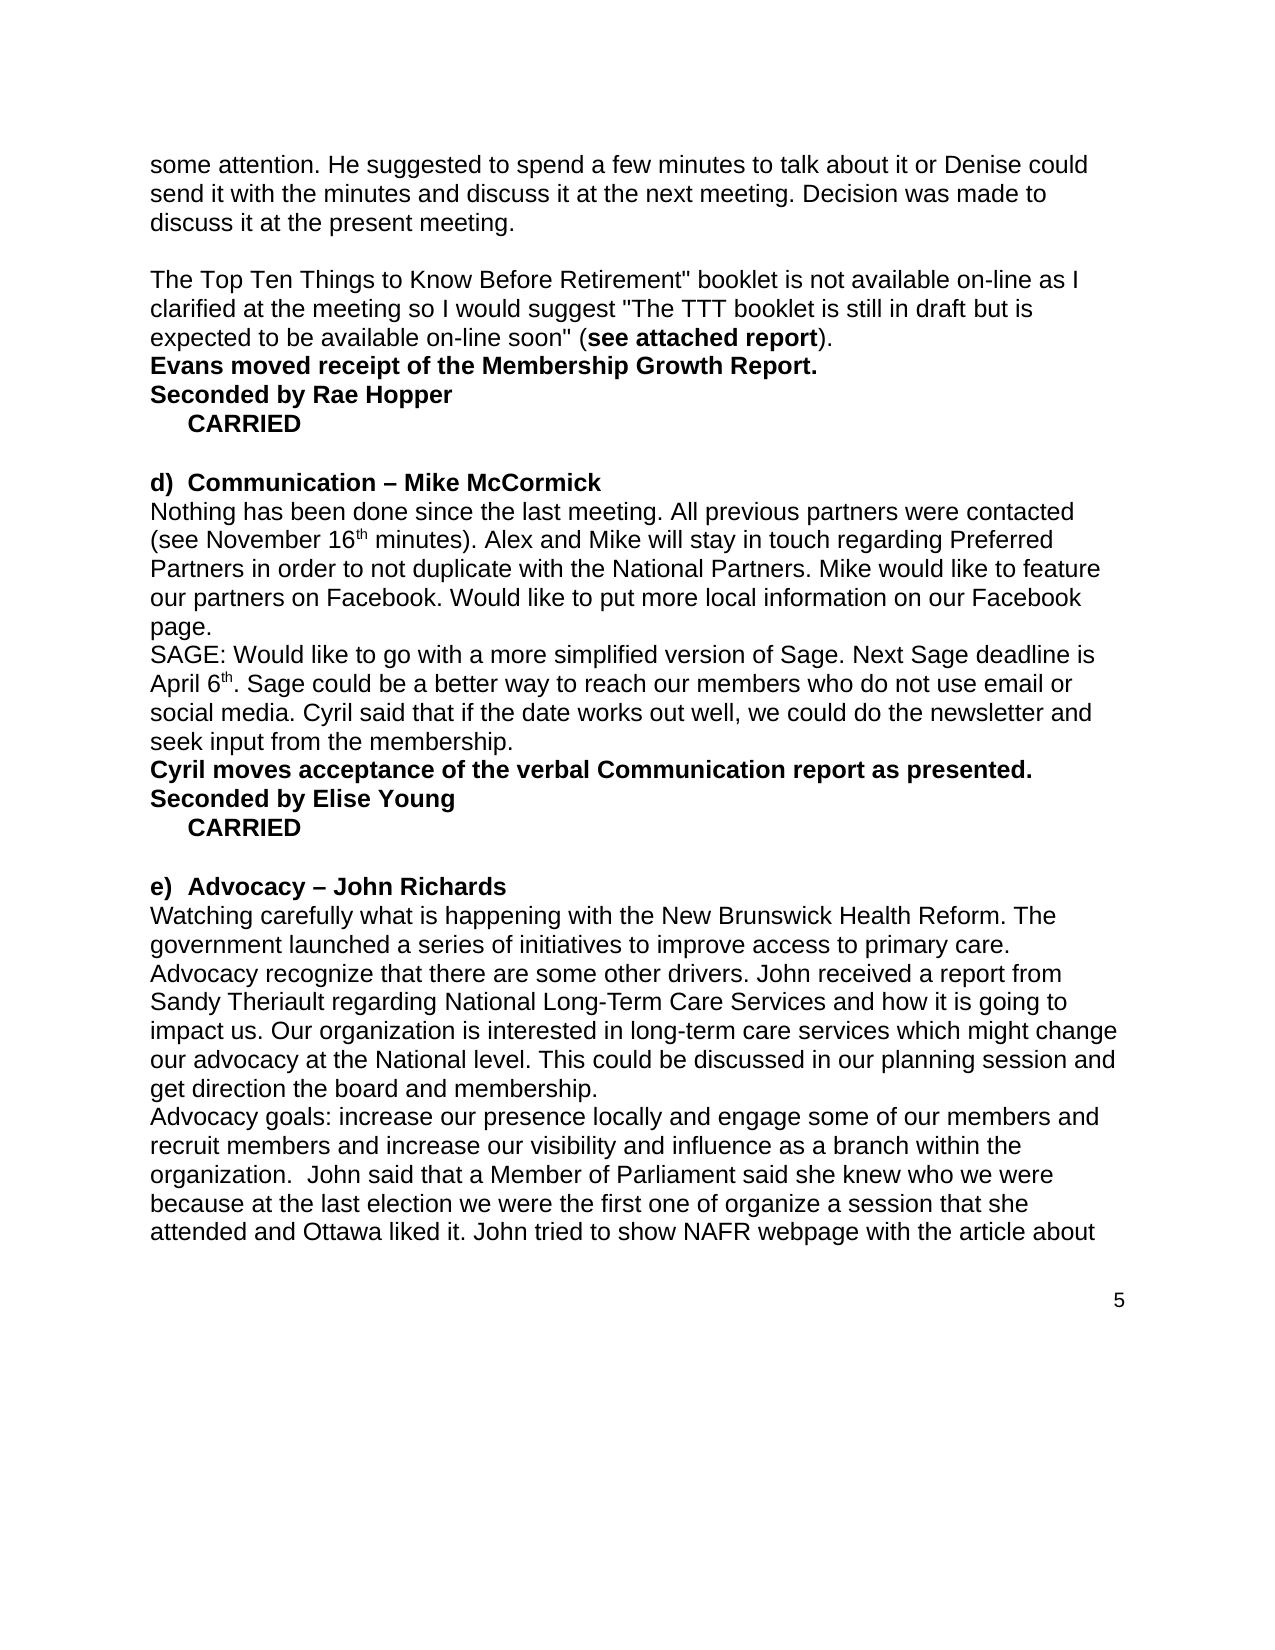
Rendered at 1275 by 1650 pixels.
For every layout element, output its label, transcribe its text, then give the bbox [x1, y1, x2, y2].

text Cyril moves acceptance of the verbal Communication report as presented. [150, 756, 1125, 784]
list SAGE: Would like to go with a more simplified version of Sage. Next Sage deadline is April 6th. Sage could be a better way to reach our members who do not use email or social media. Cyril said that if the date works out well, we could do the newsletter and seek input from the membership. [150, 641, 1125, 756]
list The Top Ten Things to Know Before Retirement" booklet is not available on-line as I clarified at the meeting so I would suggest "The TTT booklet is still in draft but is expected to be available on-line soon" (see attached report). [150, 265, 1125, 351]
list Communication – Mike McCormick [150, 468, 1125, 497]
list Evans moved receipt of the Membership Growth Report. [150, 351, 1125, 380]
text Seconded by Elise Young CARRIED [150, 784, 1125, 842]
list Nothing has been done since the last meeting. All previous partners were contacted (see November 16th minutes). Alex and Mike will stay in touch regarding Preferred Partners in order to not duplicate with the National Partners. Mike would like to feature our partners on Facebook. Would like to put more local information on our Facebook page. [150, 497, 1125, 641]
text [150, 1102, 1125, 1246]
text Advocacy recognize that there are some other drivers. John received a report from Sandy Theriault regarding National Long-Term Care Services and how it is going to impact us. Our organization is interested in long-term care services which might change our advocacy at the National level. This could be discussed in our planning session and get direction the board and membership. [150, 958, 1125, 1102]
text Watching carefully what is happening with the New Brunswick Health Reform. The government launched a series of initiatives to improve access to primary care. [150, 901, 1125, 958]
list Advocacy – John Richards [150, 872, 1125, 901]
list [150, 150, 1125, 236]
list Seconded by Rae Hopper CARRIED [150, 380, 1125, 437]
